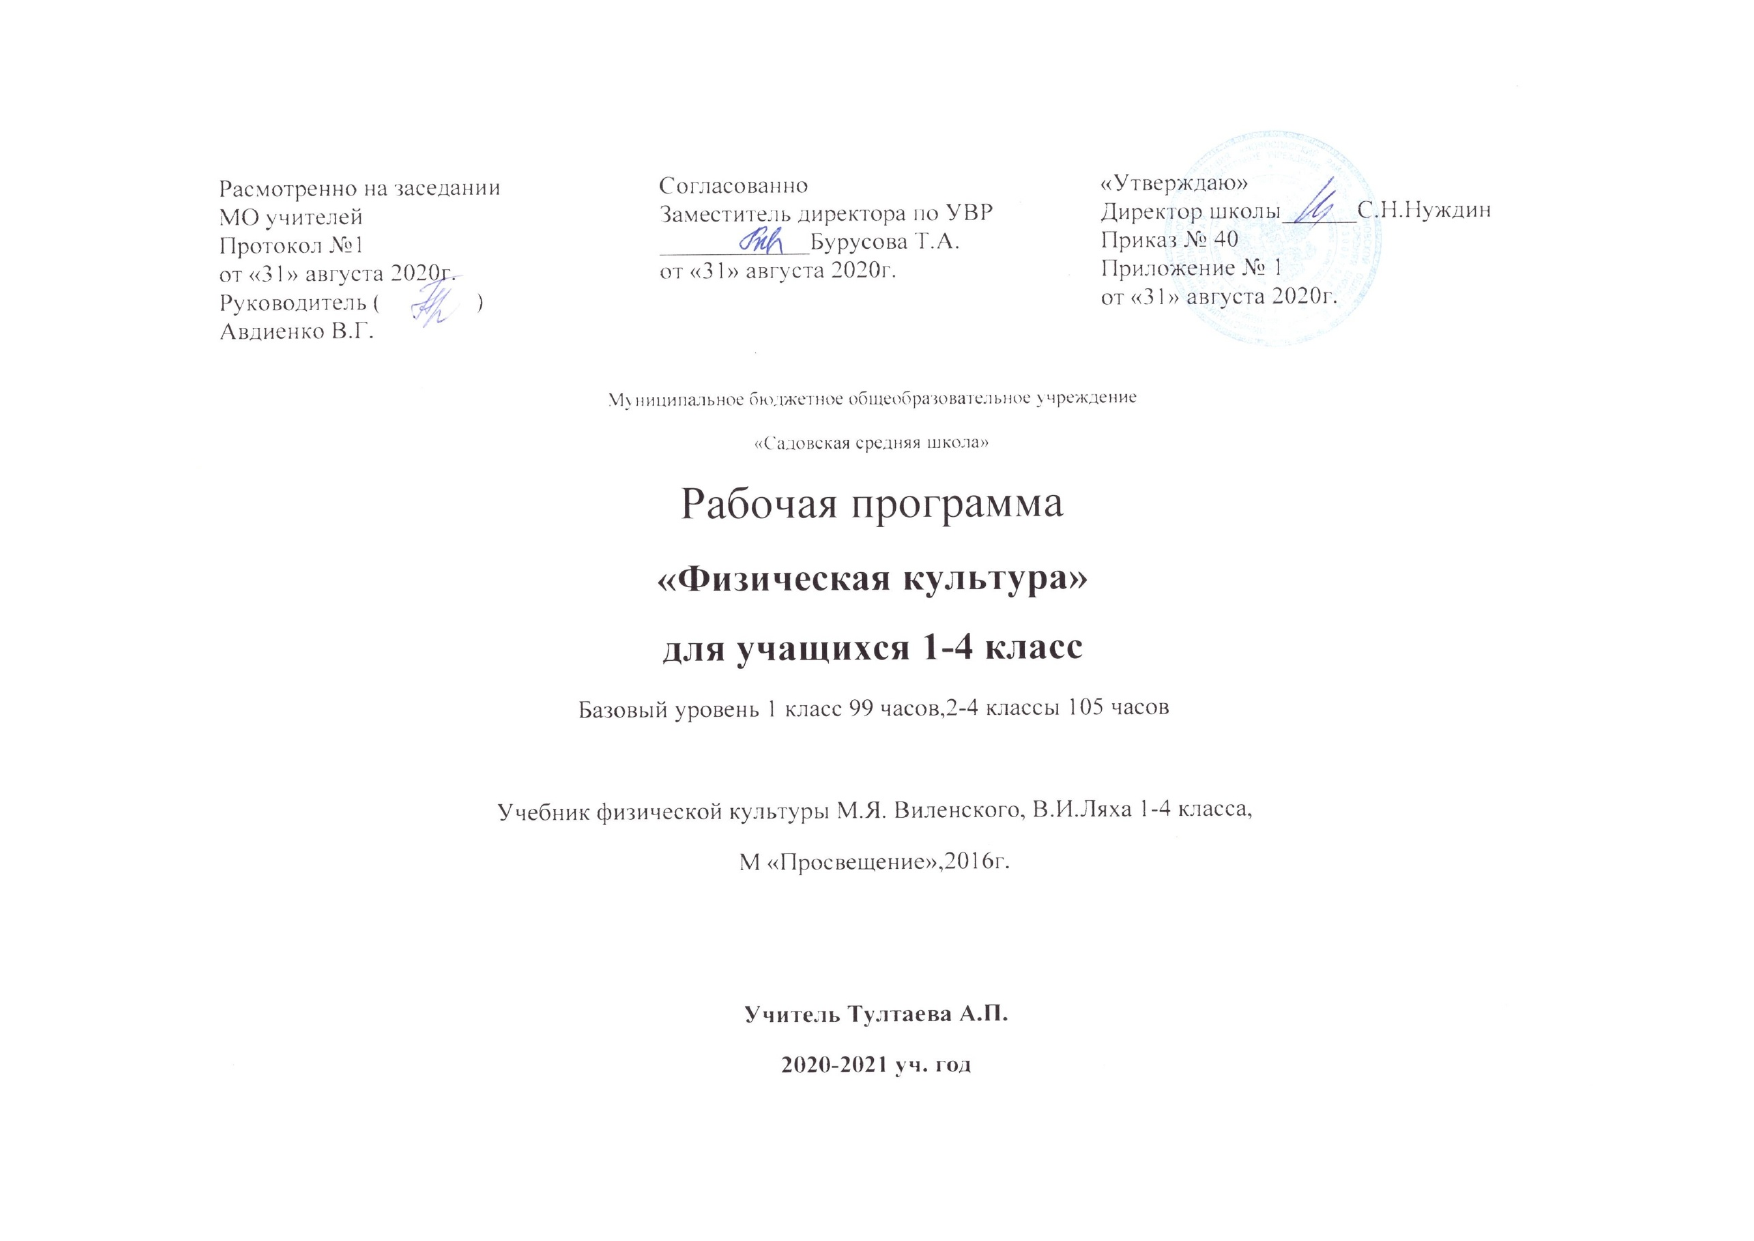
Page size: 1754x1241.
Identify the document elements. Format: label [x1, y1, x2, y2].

picture [125, 54, 1629, 1123]
